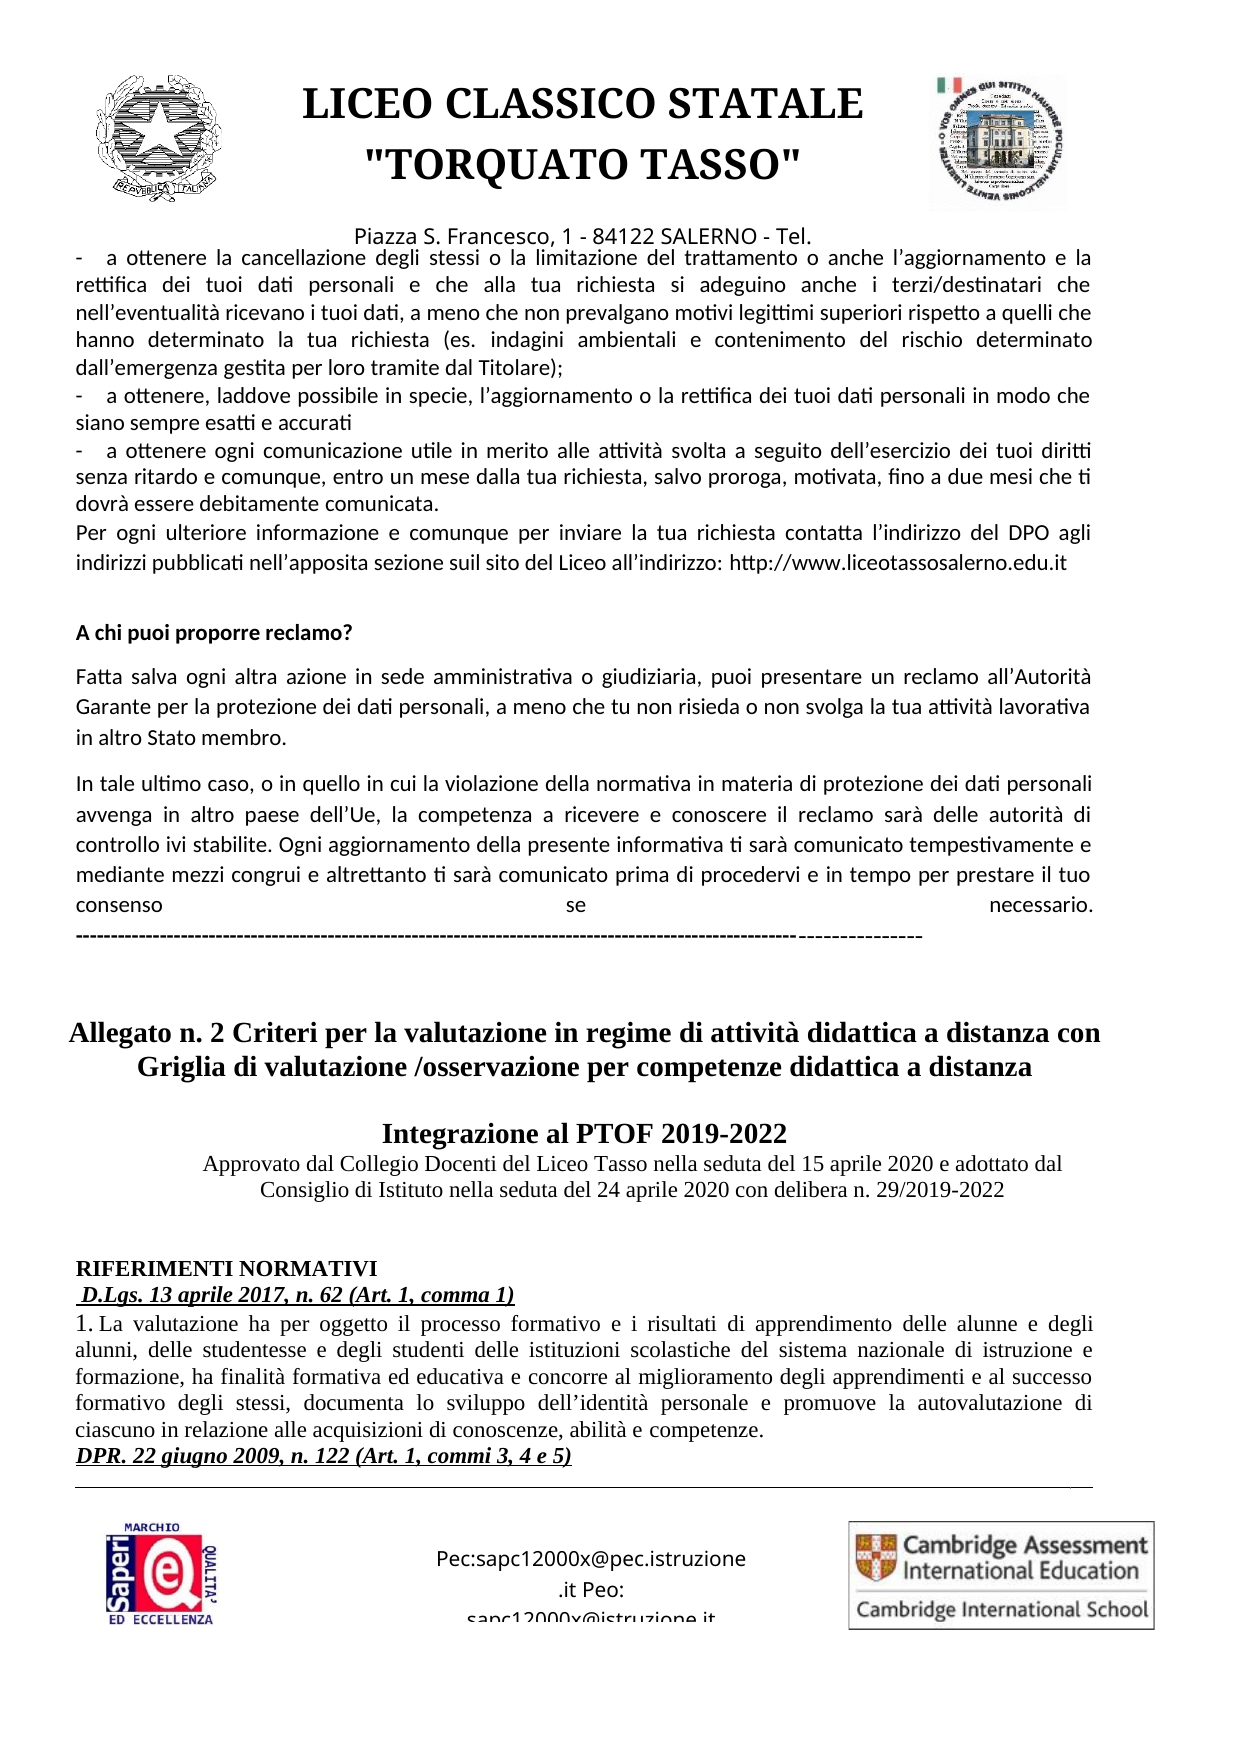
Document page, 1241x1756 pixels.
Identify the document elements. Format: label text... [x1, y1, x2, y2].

text Allegato n. 2 Criteri per la valutazione in regime di attività didattica a distanza con Griglia di valutazione /osservazione per competenze didattica a distanza [64, 1016, 1105, 1083]
text In tale ultimo caso, o in quello in cui la violazione della normativa in materia di protezione dei dati personali avvenga in altro paese dell’Ue, la competenza a ricevere e conoscere il reclamo sarà delle autorità di controllo ivi stabilite. Ogni aggiornamento della presente informativa ti sarà comunicato tempestivamente e mediante mezzi congrui e altrettanto ti sarà comunicato prima di procedervi e in tempo per prestare il tuo consenso se necessario. ---------------------------------------------------------------------------------------------------------------------- [76, 769, 1094, 950]
picture [928, 73, 1068, 212]
picture [848, 1521, 1155, 1630]
list a ottenere, laddove possibile in specie, l’aggiornamento o la rettifica dei tuoi dati personali in modo che siano sempre esatti e accurati [75, 382, 1093, 436]
text Fatta salva ogni altra azione in sede amministrativa o giudiziaria, puoi presentare un reclamo all’Autorità Garante per la protezione dei dati personali, a meno che tu non risieda o non svolga la tua attività lavorativa in altro Stato membro. [76, 662, 1094, 751]
picture [97, 1521, 220, 1625]
text Per ogni ulteriore informazione e comunque per inviare la tua richiesta contatta l’indirizzo del DPO agli indirizzi pubblicati nell’apposita sezione suil sito del Liceo all’indirizzo: http://www.liceotassosalerno.edu.it [76, 518, 1093, 576]
text Integrazione al PTOF 2019-2022 [73, 1116, 1096, 1150]
text Approvato dal Collegio Docenti del Liceo Tasso nella seduta del 15 aprile 2020 e adottato dal Consiglio di Istituto nella seduta del 24 aprile 2020 con delibera n. 29/2019-2022 [161, 1150, 1105, 1202]
list a ottenere ogni comunicazione utile in merito alle attività svolta a seguito dell’esercizio dei tuoi diritti senza ritardo e comunque, entro un mese dalla tua richiesta, salvo proroga, motivata, fino a due mesi che ti dovrà essere debitamente comunicata. [75, 437, 1093, 517]
list a ottenere la cancellazione degli stessi o la limitazione del trattamento o anche l’aggiornamento e la rettifica dei tuoi dati personali e che alla tua richiesta si adeguino anche i terzi/destinatari che nell’eventualità ricevano i tuoi dati, a meno che non prevalgano motivi legittimi superiori rispetto a quelli che hanno determinato la tua richiesta (es. indagini ambientali e contenimento del rischio determinato dall’emergenza gestita per loro tramite dal Titolare); [75, 244, 1093, 381]
subtitle RIFERIMENTI NORMATIVI [76, 1255, 1105, 1281]
text D.Lgs. 13 aprile 2017, n. 62 (Art. 1, comma 1) [76, 1281, 1105, 1308]
picture [96, 75, 222, 202]
text DPR. 22 giugno 2009, n. 122 (Art. 1, commi 3, 4 e 5) [76, 1442, 1105, 1468]
list La valutazione ha per oggetto il processo formativo e i risultati di apprendimento delle alunne e degli alunni, delle studentesse e degli studenti delle istituzioni scolastiche del sistema nazionale di istruzione e formazione, ha finalità formativa ed educativa e concorre al miglioramento degli apprendimenti e al successo formativo degli stessi, documenta lo sviluppo dell’identità personale e promuove la autovalutazione di ciascuno in relazione alle acquisizioni di conoscenze, abilità e competenze. [75, 1308, 1094, 1442]
text A chi puoi proporre reclamo? [76, 619, 1105, 646]
